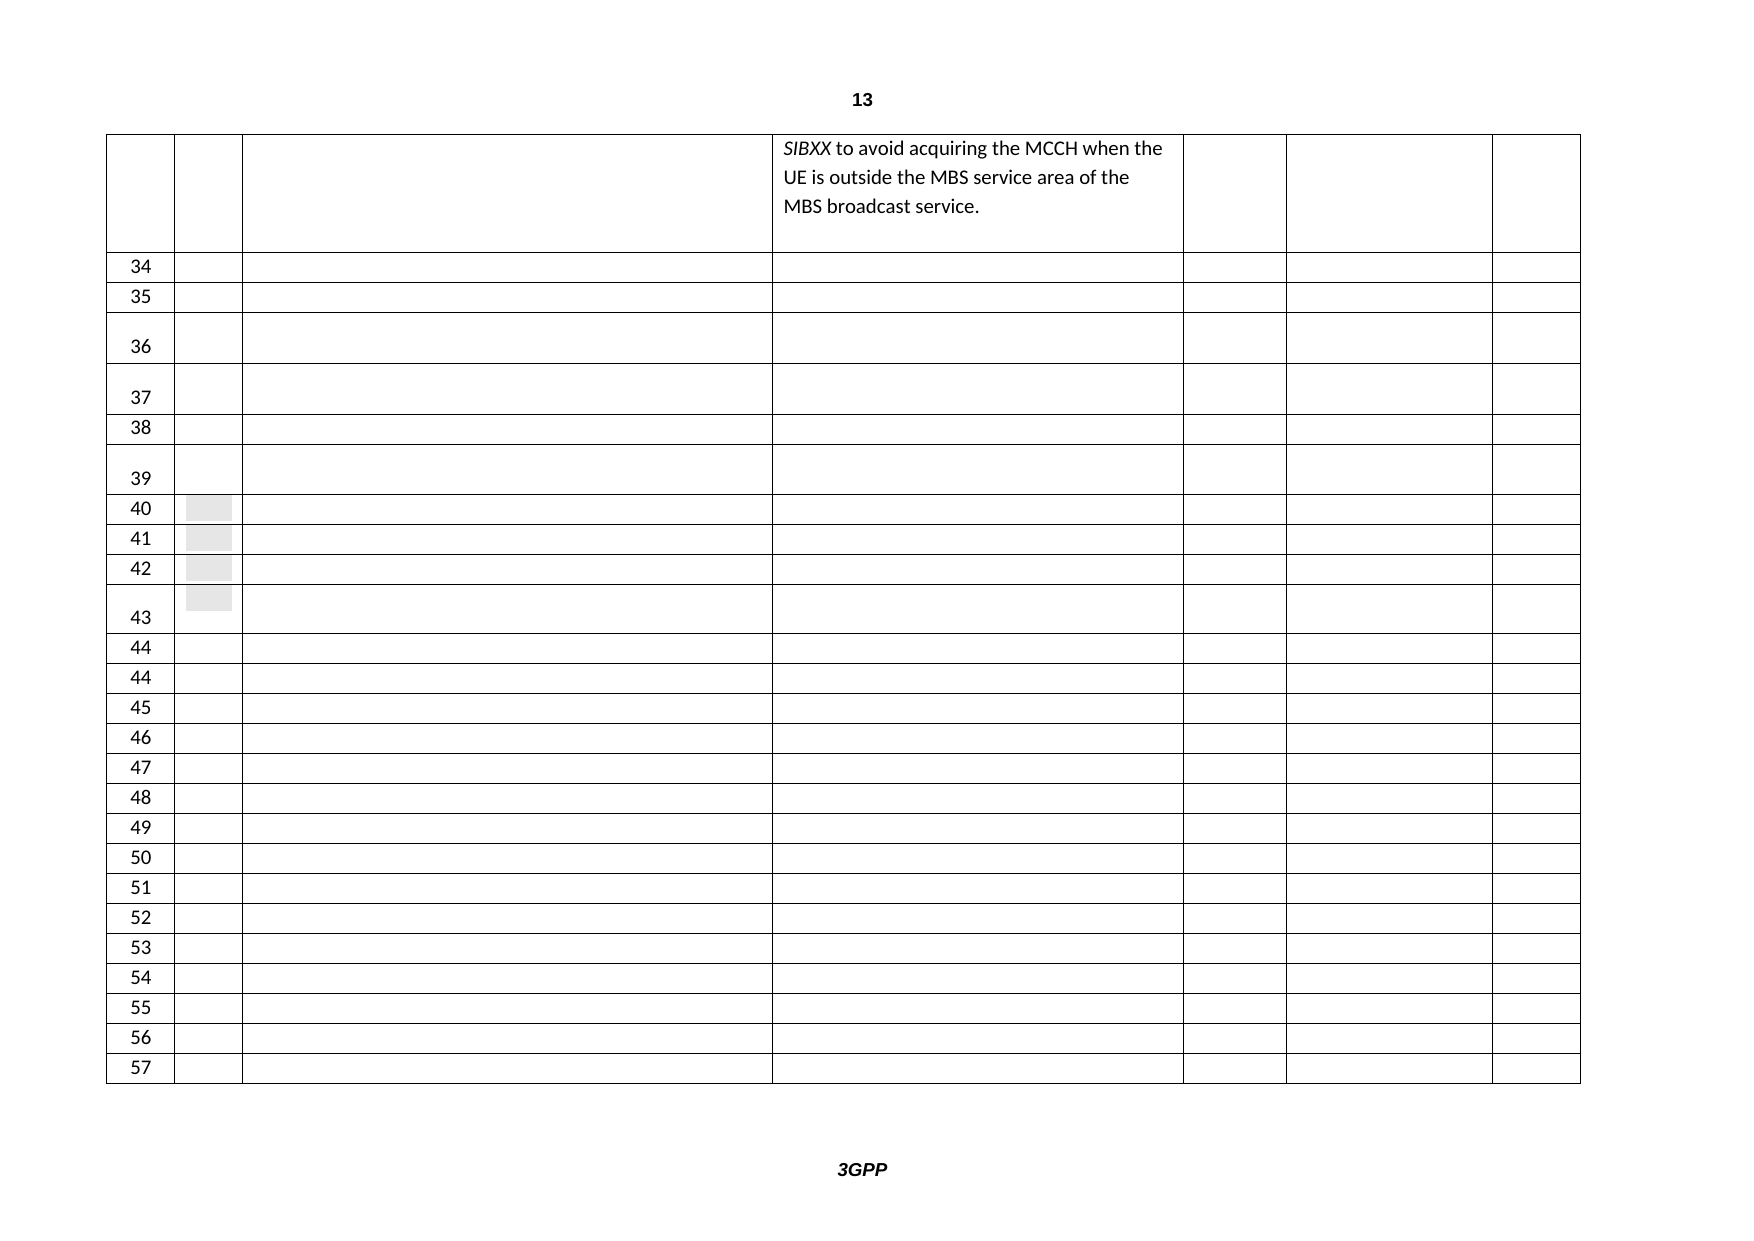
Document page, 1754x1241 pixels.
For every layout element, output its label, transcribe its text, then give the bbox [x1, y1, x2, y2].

table_cell 47 [107, 754, 174, 783]
table_cell [1287, 664, 1492, 693]
table_cell [175, 934, 242, 963]
table_cell [175, 1024, 242, 1053]
table_cell [1493, 585, 1580, 633]
table_cell [243, 724, 772, 753]
table_cell [1287, 253, 1492, 282]
table_cell [1184, 694, 1286, 723]
table_cell 43 [107, 585, 174, 633]
table_cell [175, 994, 242, 1023]
table_cell [1184, 253, 1286, 282]
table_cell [773, 135, 1183, 252]
table_cell [175, 415, 242, 443]
table_cell [243, 814, 772, 843]
table_cell [1493, 364, 1580, 413]
table_cell [1287, 313, 1492, 363]
table_cell [175, 844, 242, 873]
table_cell [1493, 283, 1580, 312]
table_cell [1184, 634, 1286, 663]
table_cell [1493, 904, 1580, 933]
table_cell [1287, 555, 1492, 584]
table_cell [1493, 844, 1580, 873]
table_cell 33 [107, 135, 174, 252]
table_cell [1493, 1054, 1580, 1083]
table_cell [1493, 874, 1580, 903]
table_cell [243, 135, 772, 252]
table_cell [1287, 525, 1492, 554]
table_cell [1493, 814, 1580, 843]
table_cell [175, 555, 242, 584]
table_cell 44 [107, 634, 174, 663]
table_cell [1184, 1054, 1286, 1083]
table_cell [243, 694, 772, 723]
table_cell [243, 585, 772, 633]
table_cell [773, 844, 1183, 873]
table_cell [1184, 874, 1286, 903]
table_cell [1287, 283, 1492, 312]
table_cell [175, 874, 242, 903]
table_cell [1184, 724, 1286, 753]
table_cell [1184, 754, 1286, 783]
table_cell [1184, 525, 1286, 554]
table_cell [773, 495, 1183, 524]
table_cell [1184, 585, 1286, 633]
table_cell [243, 904, 772, 933]
table_cell [243, 1024, 772, 1053]
table_cell N [175, 135, 242, 252]
table_cell [773, 1054, 1183, 1083]
table_cell [773, 253, 1183, 282]
table_cell [175, 525, 242, 554]
table_cell [773, 814, 1183, 843]
table_cell [1287, 784, 1492, 813]
table_cell [773, 525, 1183, 554]
table_cell 45 [107, 694, 174, 723]
table_cell [1493, 555, 1580, 584]
table_cell [1493, 415, 1580, 443]
table_cell [1184, 844, 1286, 873]
table_cell [243, 253, 772, 282]
table_cell [1184, 664, 1286, 693]
table_cell [175, 784, 242, 813]
table_cell [1287, 694, 1492, 723]
table_cell 50 [107, 844, 174, 873]
table_cell [773, 754, 1183, 783]
table_cell [175, 313, 242, 363]
table_cell [1287, 1054, 1492, 1083]
table_cell [243, 415, 772, 443]
table_cell [773, 724, 1183, 753]
table_cell [1184, 1024, 1286, 1053]
table_cell [243, 964, 772, 993]
table_cell 39 [107, 445, 174, 494]
table_cell [1184, 313, 1286, 363]
table_cell 52 [107, 904, 174, 933]
table_cell [175, 814, 242, 843]
table_cell 51 [107, 874, 174, 903]
table_cell [1184, 415, 1286, 443]
table_cell [1493, 135, 1580, 252]
table_cell [1184, 814, 1286, 843]
table_cell [773, 313, 1183, 363]
table_cell [773, 585, 1183, 633]
table_cell 49 [107, 814, 174, 843]
table_cell [773, 694, 1183, 723]
table_cell [1184, 364, 1286, 413]
table_cell [773, 874, 1183, 903]
table_cell [1287, 964, 1492, 993]
table_cell [243, 313, 772, 363]
table_cell [773, 283, 1183, 312]
table_cell NTN [1184, 135, 1286, 252]
table_cell [773, 964, 1183, 993]
table_cell [1493, 253, 1580, 282]
table_cell [1287, 364, 1492, 413]
table_cell [773, 555, 1183, 584]
table_cell [773, 415, 1183, 443]
table_cell [1287, 585, 1492, 633]
table_cell [1287, 495, 1492, 524]
table_cell [1493, 964, 1580, 993]
table_cell [773, 784, 1183, 813]
table_cell [175, 754, 242, 783]
table_cell 55 [107, 994, 174, 1023]
table_cell [1493, 994, 1580, 1023]
table_cell [175, 964, 242, 993]
table_cell [1287, 844, 1492, 873]
table_cell [1493, 724, 1580, 753]
table_cell [243, 754, 772, 783]
table_cell [243, 784, 772, 813]
table_cell [243, 495, 772, 524]
table_cell [243, 664, 772, 693]
table_cell 36 [107, 313, 174, 363]
table_cell [773, 934, 1183, 963]
table_cell 35 [107, 283, 174, 312]
table_cell [1184, 445, 1286, 494]
table_cell [773, 364, 1183, 413]
table_cell [1287, 934, 1492, 963]
table_cell [1287, 994, 1492, 1023]
table_cell 54 [107, 964, 174, 993]
table_cell [773, 664, 1183, 693]
table_cell [1493, 784, 1580, 813]
table_cell [1184, 495, 1286, 524]
table_cell [175, 1054, 242, 1083]
table_cell [175, 634, 242, 663]
table_cell [175, 585, 242, 633]
table_cell [243, 634, 772, 663]
table_cell [175, 253, 242, 282]
table_cell [1287, 724, 1492, 753]
table_cell [1184, 994, 1286, 1023]
table_cell [1287, 1024, 1492, 1053]
table_cell 44 [107, 664, 174, 693]
table_cell [1493, 495, 1580, 524]
table_cell [243, 364, 772, 413]
table_cell [1493, 1024, 1580, 1053]
table_cell [1287, 814, 1492, 843]
table_cell 56 [107, 1024, 174, 1053]
table_cell [1493, 313, 1580, 363]
table_cell [175, 904, 242, 933]
table_cell 37 [107, 364, 174, 413]
table_cell 41 [107, 525, 174, 554]
table_cell [175, 364, 242, 413]
table_cell 46 [107, 724, 174, 753]
table_cell [1493, 445, 1580, 494]
table_cell 53 [107, 934, 174, 963]
table_cell [1184, 904, 1286, 933]
table_cell [243, 844, 772, 873]
table_cell [243, 934, 772, 963]
table_cell [175, 283, 242, 312]
table_cell [1287, 445, 1492, 494]
table_cell 48 [107, 784, 174, 813]
table_cell [1493, 934, 1580, 963]
table_cell [175, 664, 242, 693]
table_cell [243, 525, 772, 554]
table_cell [175, 694, 242, 723]
table_cell [1184, 964, 1286, 993]
table_cell [1287, 754, 1492, 783]
table_cell [773, 904, 1183, 933]
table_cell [1287, 135, 1492, 252]
table_cell [1287, 904, 1492, 933]
table_cell [1493, 634, 1580, 663]
table_cell 34 [107, 253, 174, 282]
table_cell [243, 283, 772, 312]
table_cell [1493, 694, 1580, 723]
table_cell [1493, 754, 1580, 783]
table_cell [243, 445, 772, 494]
table_cell [1184, 283, 1286, 312]
table_cell [175, 724, 242, 753]
table_cell 57 [107, 1054, 174, 1083]
table_cell [1493, 664, 1580, 693]
table_cell [1287, 415, 1492, 443]
table_cell 40 [107, 495, 174, 524]
table_cell 42 [107, 555, 174, 584]
table_cell [1184, 784, 1286, 813]
table_cell [1184, 934, 1286, 963]
table_cell [1287, 874, 1492, 903]
table_cell [773, 634, 1183, 663]
table_cell [243, 555, 772, 584]
table_cell [1184, 555, 1286, 584]
table_cell [1493, 525, 1580, 554]
table_cell [773, 1024, 1183, 1053]
table_cell [243, 874, 772, 903]
table_cell 38 [107, 415, 174, 443]
table_cell [243, 994, 772, 1023]
table_cell [175, 445, 242, 494]
table_cell [1287, 634, 1492, 663]
table_cell [773, 445, 1183, 494]
table_cell [243, 1054, 772, 1083]
table_cell [773, 994, 1183, 1023]
table_cell [175, 495, 242, 524]
